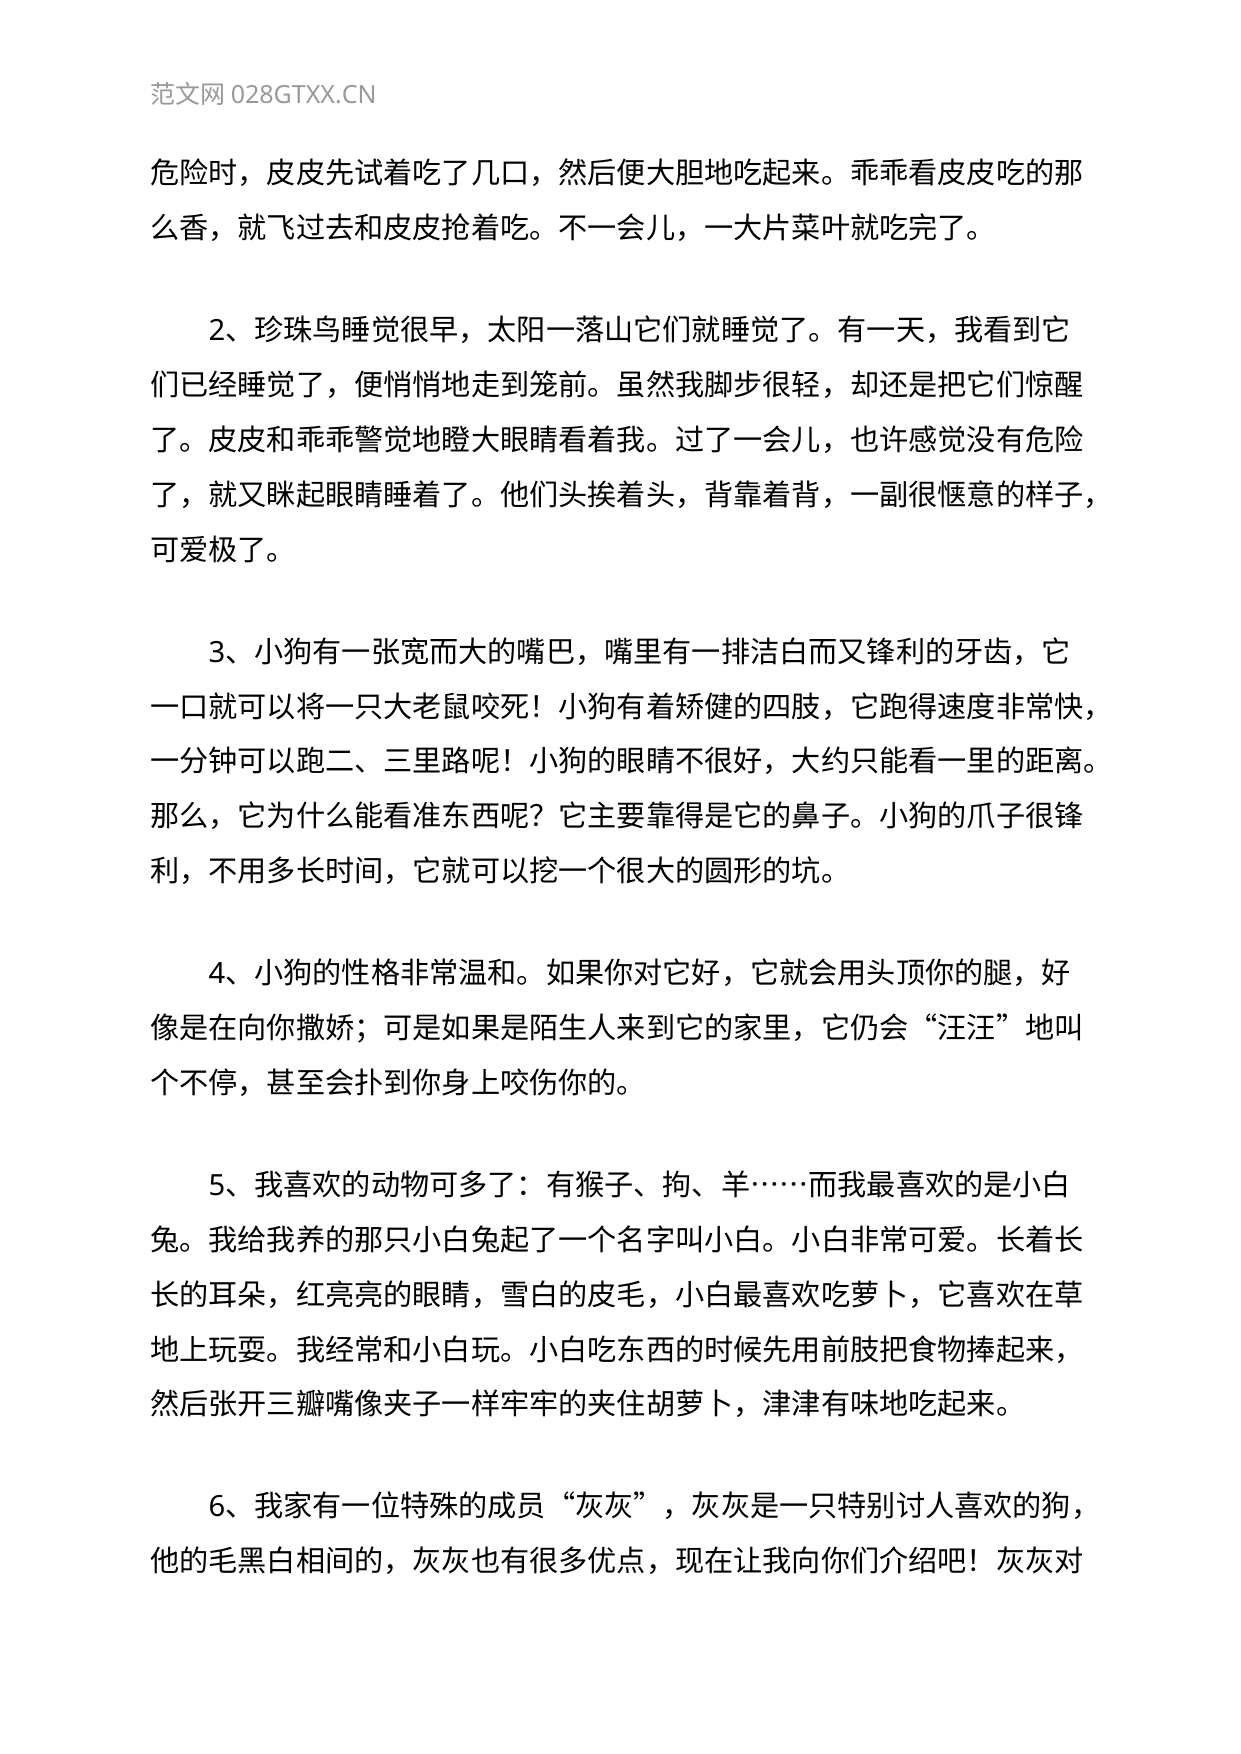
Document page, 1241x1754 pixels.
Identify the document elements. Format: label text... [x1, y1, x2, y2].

text 3、小狗有一张宽而大的嘴巴，嘴里有一排洁白而又锋利的牙齿，它一口就可以将一只大老鼠咬死！小狗有着矫健的四肢，它跑得速度非常快，一分钟可以跑二、三里路呢！小狗的眼睛不很好，大约只能看一里的距离。那么，它为什么能看准东西呢？它主要靠得是它的鼻子。小狗的爪子很锋利，不用多长时间，它就可以挖一个很大的圆形的坑。 [150, 628, 1090, 890]
text 2、珍珠鸟睡觉很早，太阳一落山它们就睡觉了。有一天，我看到它们已经睡觉了，便悄悄地走到笼前。虽然我脚步很轻，却还是把它们惊醒了。皮皮和乖乖警觉地瞪大眼睛看着我。过了一会儿，也许感觉没有危险了，就又眯起眼睛睡着了。他们头挨着头，背靠着背，一副很惬意的样子，可爱极了。 [150, 307, 1090, 569]
text 4、小狗的性格非常温和。如果你对它好，它就会用头顶你的腿，好像是在向你撒娇；可是如果是陌生人来到它的家里，它仍会“汪汪”地叫个不停，甚至会扑到你身上咬伤你的。 [150, 949, 1090, 1102]
text 5、我喜欢的动物可多了：有猴子、拘、羊……而我最喜欢的是小白兔。我给我养的那只小白兔起了一个名字叫小白。小白非常可爱。长着长长的耳朵，红亮亮的眼睛，雪白的皮毛，小白最喜欢吃萝卜，它喜欢在草地上玩耍。我经常和小白玩。小白吃东西的时候先用前肢把食物捧起来，然后张开三瓣嘴像夹子一样牢牢的夹住胡萝卜，津津有味地吃起来。 [150, 1161, 1090, 1423]
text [150, 1483, 1090, 1580]
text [150, 150, 1090, 247]
